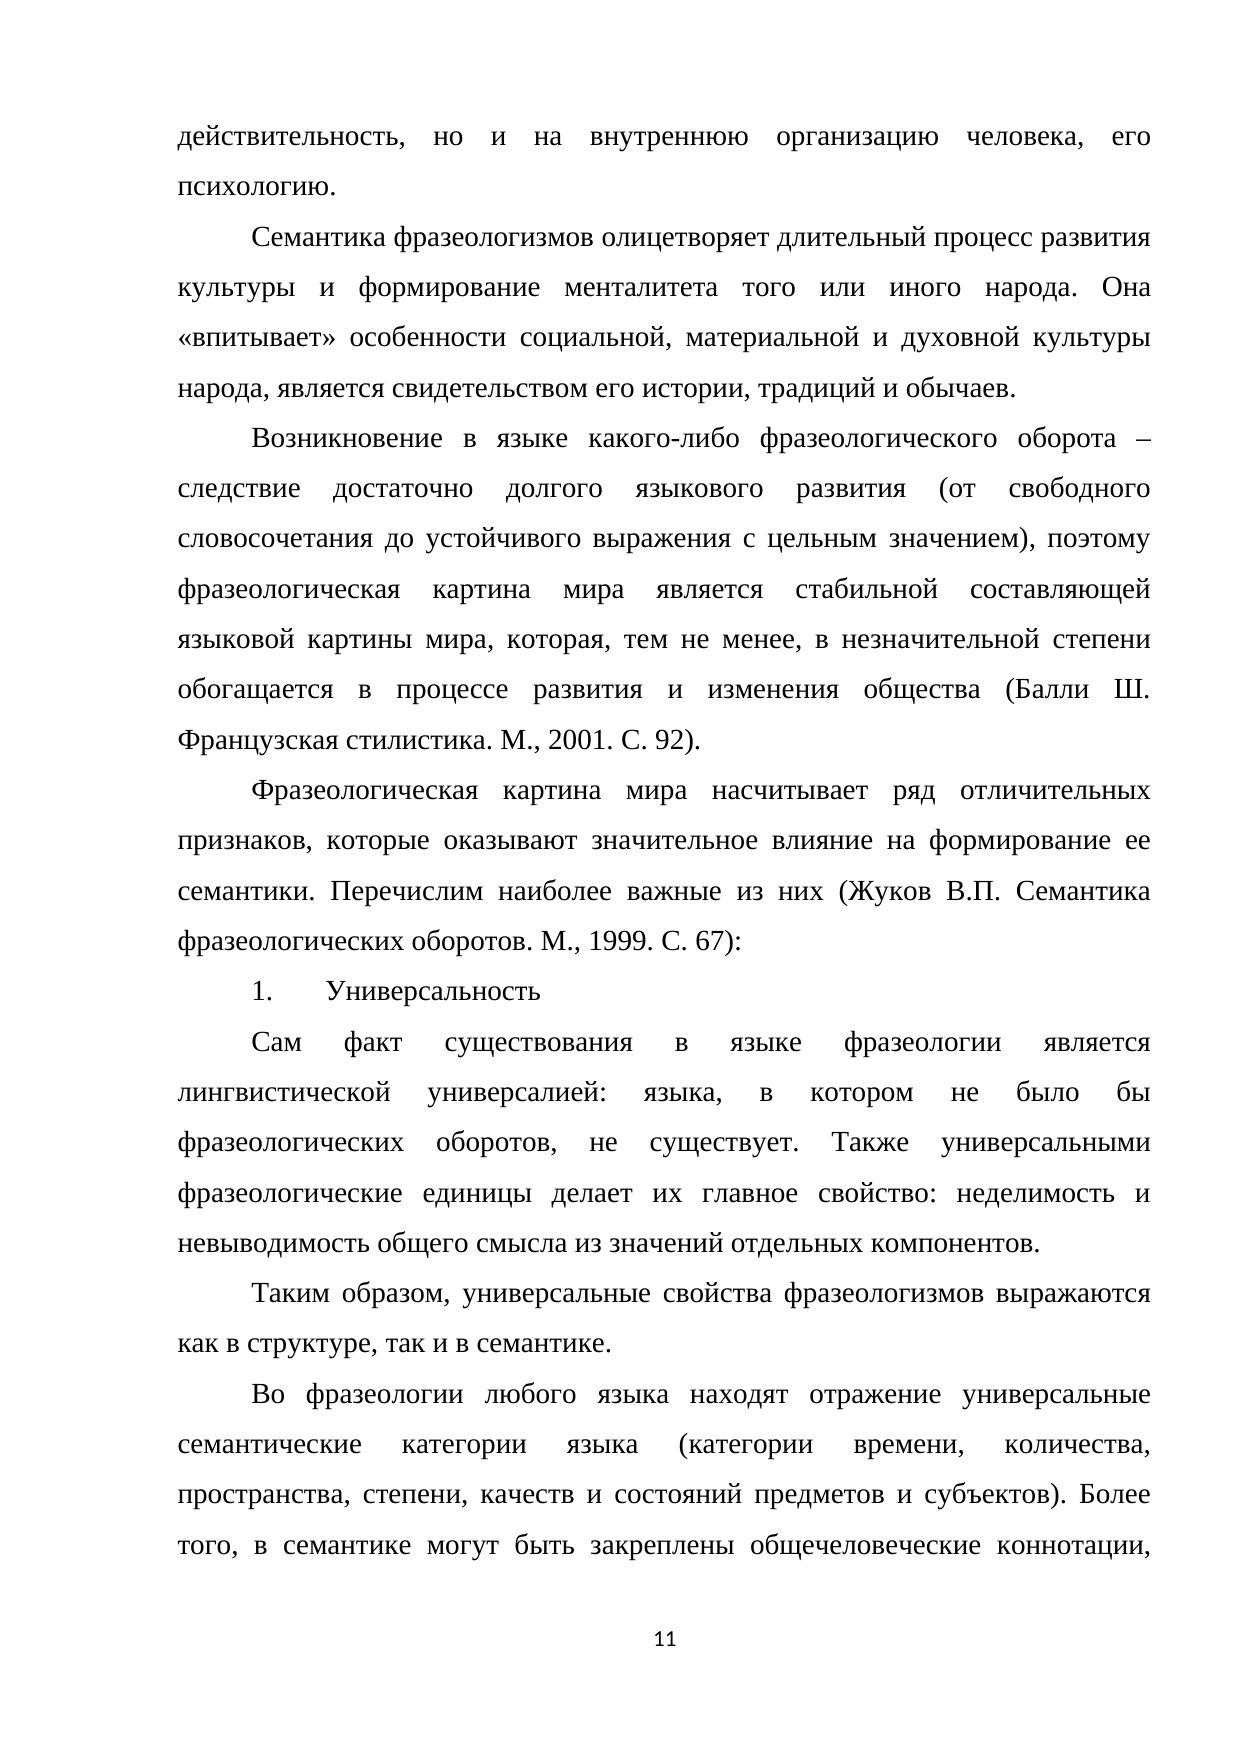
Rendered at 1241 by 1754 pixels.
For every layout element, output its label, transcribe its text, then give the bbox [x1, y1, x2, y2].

list Сам факт существования в языке фразеологии является лингвистической универсалией: языка, в котором не было бы фразеологических оборотов, не существует. Также универсальными фразеологические единицы делает их главное свойство: неделимость и невыводимость общего смысла из значений отдельных компонентов. [177, 1024, 1152, 1258]
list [177, 1376, 1152, 1560]
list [177, 118, 1152, 202]
list Фразеологическая картина мира насчитывает ряд отличительных признаков, которые оказывают значительное влияние на формирование ее семантики. Перечислим наиболее важные из них (Жуков В.П. Семантика фразеологических оборотов. М., 1999. С. 67): [177, 772, 1152, 957]
list Возникновение в языке какого-либо фразеологического оборота – следствие достаточно долгого языкового развития (от свободного словосочетания до устойчивого выражения с цельным значением), поэтому фразеологическая картина мира является стабильной составляющей языковой картины мира, которая, тем не менее, в незначительной степени обогащается в процессе развития и изменения общества (Балли Ш. Французская стилистика. М., 2001. С. 92). [177, 420, 1152, 755]
list Таким образом, универсальные свойства фразеологизмов выражаются как в структуре, так и в семантике. [177, 1275, 1152, 1359]
list Универсальность [177, 973, 1152, 1007]
list Семантика фразеологизмов олицетворяет длительный процесс развития культуры и формирование менталитета того или иного народа. Она «впитывает» особенности социальной, материальной и духовной культуры народа, является свидетельством его истории, традиций и обычаев. [177, 219, 1152, 403]
